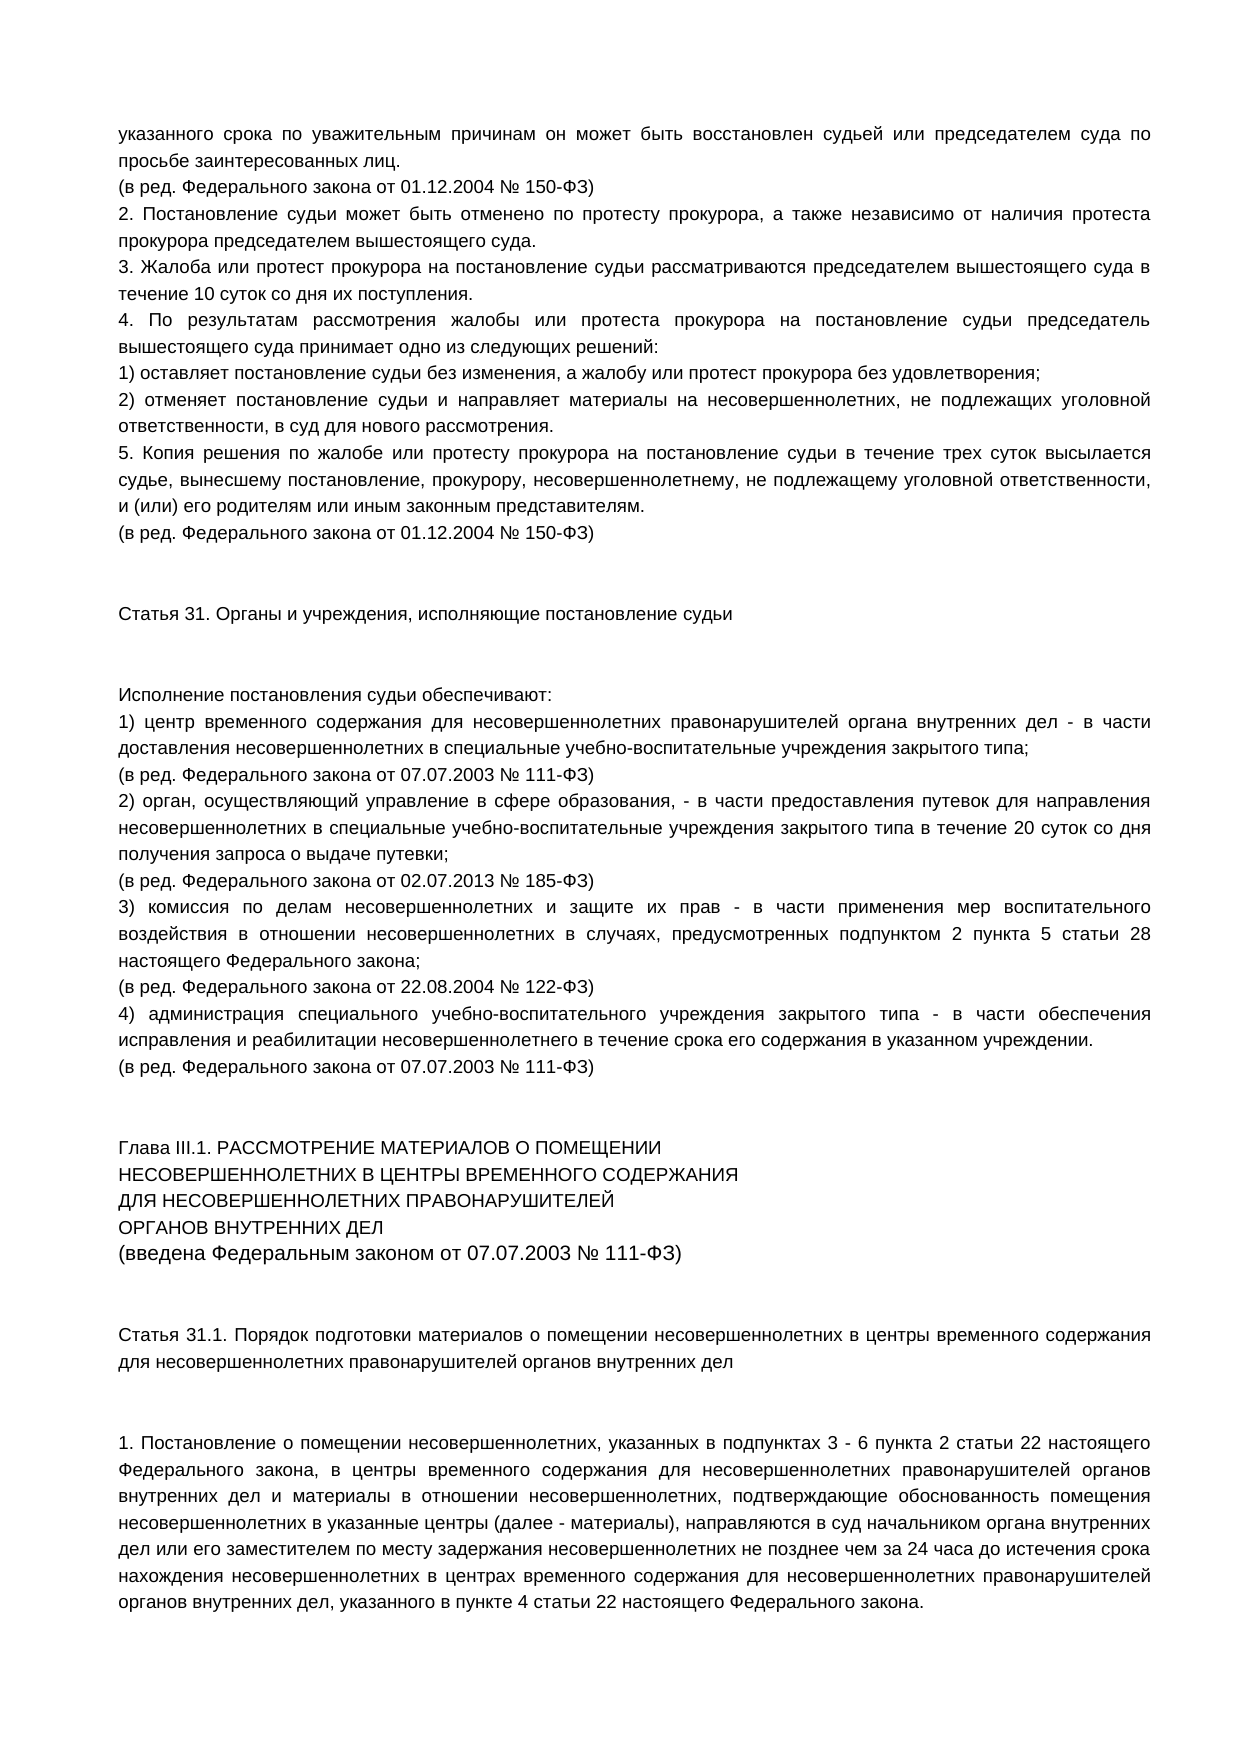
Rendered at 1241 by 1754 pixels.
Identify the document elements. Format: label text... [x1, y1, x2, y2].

text (введена Федеральным законом от 07.07.2003 № 111-ФЗ) [118, 1238, 1152, 1265]
text ДЛЯ НЕСОВЕРШЕННОЛЕТНИХ ПРАВОНАРУШИТЕЛЕЙ [118, 1185, 1152, 1212]
text 1. Постановление о помещении несовершеннолетних, указанных в подпунктах 3 - 6 пункта 2 статьи 22 настоящего Федерального закона, в центры временного содержания для несовершеннолетних правонарушителей органов внутренних дел и материалы в отношении несовершеннолетних, подтверждающие обоснованность помещения несовершеннолетних в указанные центры (далее - материалы), направляются в суд начальником органа внутренних дел или его заместителем по месту задержания несовершеннолетних не позднее чем за 24 часа до истечения срока нахождения несовершеннолетних в центрах временного содержания для несовершеннолетних правонарушителей органов внутренних дел, указанного в пункте 4 статьи 22 настоящего Федерального закона. [118, 1427, 1152, 1613]
text ОРГАНОВ ВНУТРЕННИХ ДЕЛ [118, 1212, 1152, 1238]
text (в ред. Федерального закона от 01.12.2004 № 150-ФЗ) [118, 517, 1152, 543]
text (в ред. Федерального закона от 07.07.2003 № 111-ФЗ) [118, 758, 1152, 785]
text Статья 31. Органы и учреждения, исполняющие постановление судьи [118, 598, 1152, 624]
text НЕСОВЕРШЕННОЛЕТНИХ В ЦЕНТРЫ ВРЕМЕННОГО СОДЕРЖАНИЯ [118, 1158, 1152, 1185]
text 2. Постановление судьи может быть отменено по протесту прокурора, а также независимо от наличия протеста прокурора председателем вышестоящего суда. [118, 198, 1152, 251]
text 2) орган, осуществляющий управление в сфере образования, - в части предоставления путевок для направления несовершеннолетних в специальные учебно-воспитательные учреждения закрытого типа в течение 20 суток со дня получения запроса о выдаче путевки; [118, 785, 1152, 865]
text Исполнение постановления судьи обеспечивают: [118, 679, 1152, 705]
text (в ред. Федерального закона от 07.07.2003 № 111-ФЗ) [118, 1051, 1152, 1077]
text 4. По результатам рассмотрения жалобы или протеста прокурора на постановление судьи председатель вышестоящего суда принимает одно из следующих решений: [118, 304, 1152, 357]
text 1) оставляет постановление судьи без изменения, а жалобу или протест прокурора без удовлетворения; [118, 357, 1152, 384]
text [118, 118, 1152, 171]
text 5. Копия решения по жалобе или протесту прокурора на постановление судьи в течение трех суток высылается судье, вынесшему постановление, прокурору, несовершеннолетнему, не подлежащему уголовной ответственности, и (или) его родителям или иным законным представителям. [118, 437, 1152, 517]
text 1) центр временного содержания для несовершеннолетних правонарушителей органа внутренних дел - в части доставления несовершеннолетних в специальные учебно-воспитательные учреждения закрытого типа; [118, 705, 1152, 758]
text 2) отменяет постановление судьи и направляет материалы на несовершеннолетних, не подлежащих уголовной ответственности, в суд для нового рассмотрения. [118, 384, 1152, 437]
text 3) комиссия по делам несовершеннолетних и защите их прав - в части применения мер воспитательного воздействия в отношении несовершеннолетних в случаях, предусмотренных подпунктом 2 пункта 5 статьи 28 настоящего Федерального закона; [118, 891, 1152, 971]
text Статья 31.1. Порядок подготовки материалов о помещении несовершеннолетних в центры временного содержания для несовершеннолетних правонарушителей органов внутренних дел [118, 1319, 1152, 1372]
text (в ред. Федерального закона от 02.07.2013 № 185-ФЗ) [118, 865, 1152, 891]
text 4) администрация специального учебно-воспитательного учреждения закрытого типа - в части обеспечения исправления и реабилитации несовершеннолетнего в течение срока его содержания в указанном учреждении. [118, 998, 1152, 1051]
text (в ред. Федерального закона от 01.12.2004 № 150-ФЗ) [118, 171, 1152, 198]
text (в ред. Федерального закона от 22.08.2004 № 122-ФЗ) [118, 971, 1152, 998]
text Глава III.1. РАССМОТРЕНИЕ МАТЕРИАЛОВ О ПОМЕЩЕНИИ [118, 1132, 1152, 1158]
text 3. Жалоба или протест прокурора на постановление судьи рассматриваются председателем вышестоящего суда в течение 10 суток со дня их поступления. [118, 251, 1152, 304]
